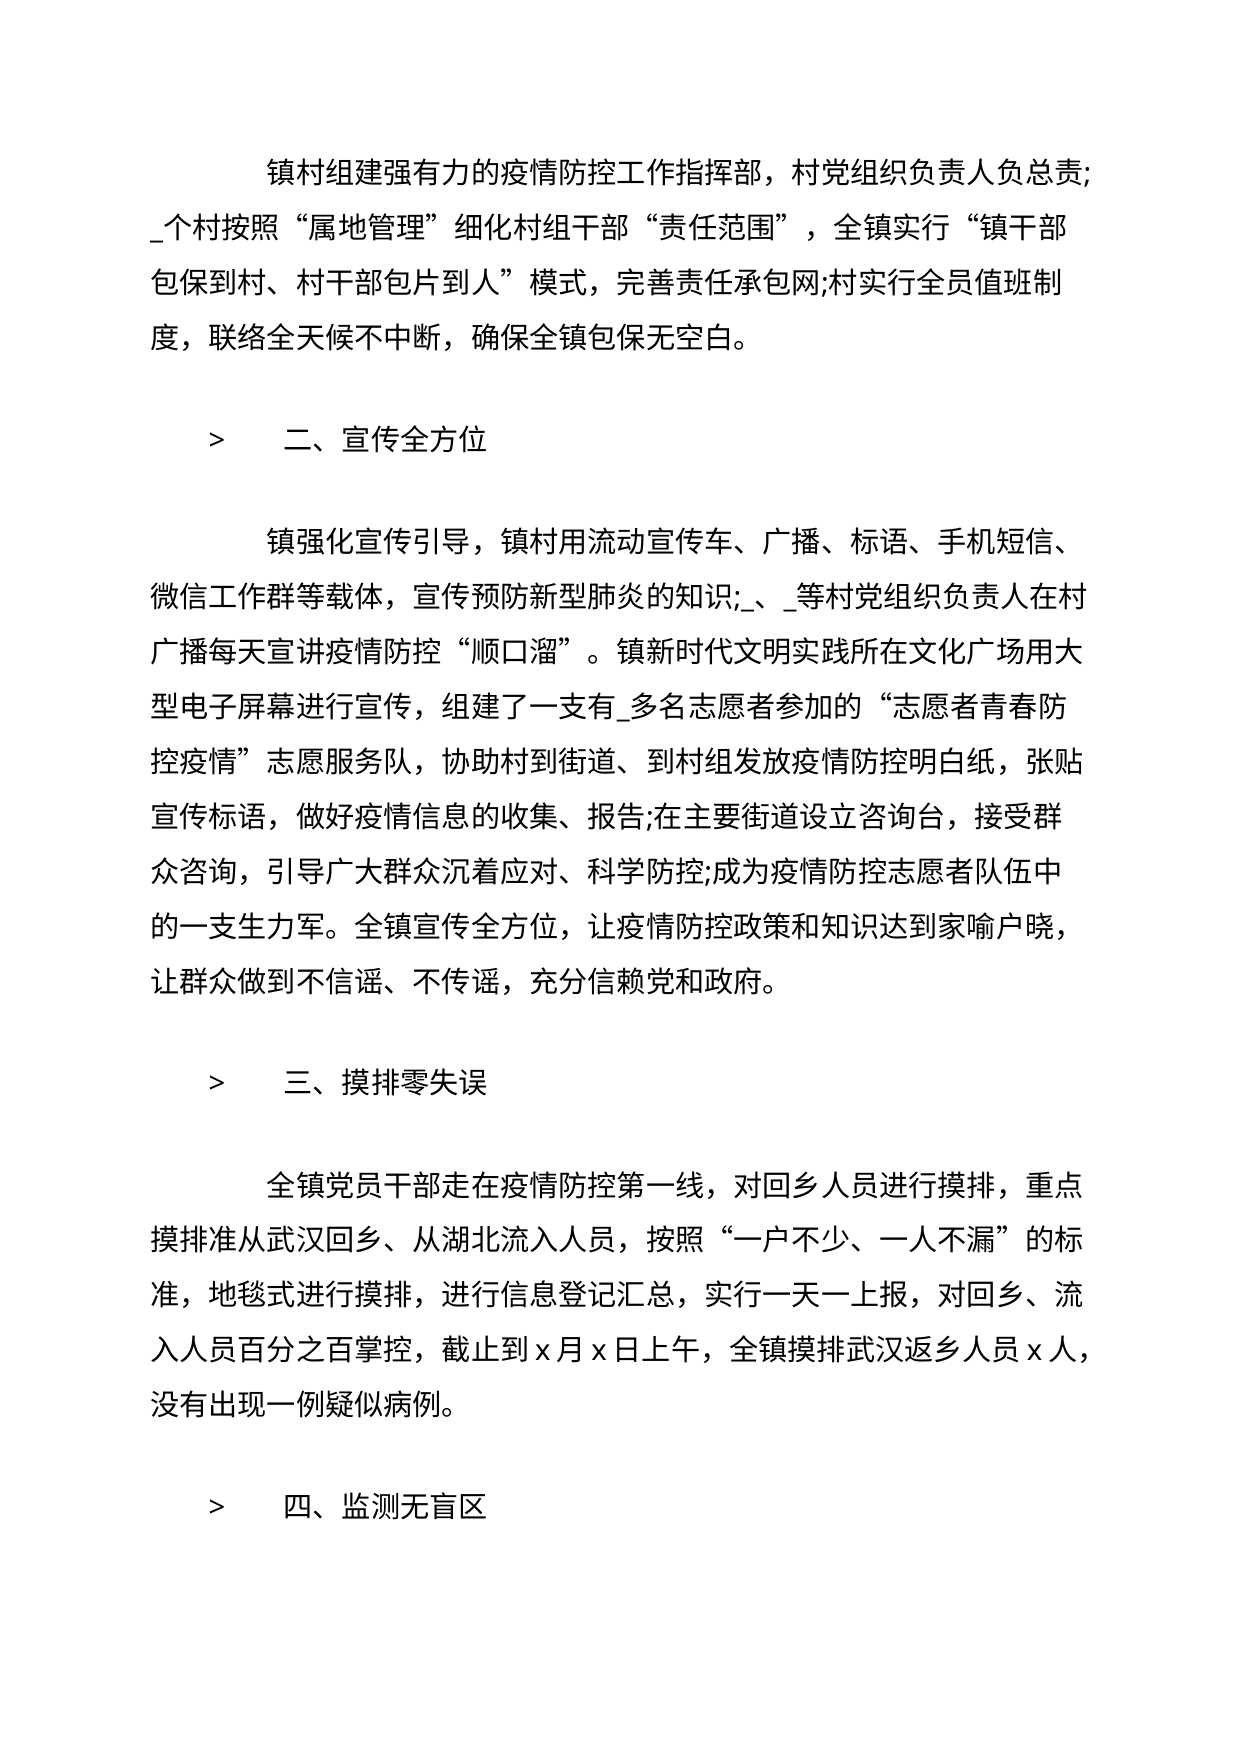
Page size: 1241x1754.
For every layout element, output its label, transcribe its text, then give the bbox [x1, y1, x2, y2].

text > 二、宣传全方位 [150, 417, 1090, 459]
text 镇村组建强有力的疫情防控工作指挥部，村党组织负责人负总责;_个村按照“属地管理”细化村组干部“责任范围”，全镇实行“镇干部包保到村、村干部包片到人”模式，完善责任承包网;村实行全员值班制度，联络全天候不中断，确保全镇包保无空白。 [150, 150, 1090, 357]
text 镇强化宣传引导，镇村用流动宣传车、广播、标语、手机短信、微信工作群等载体，宣传预防新型肺炎的知识;_、_等村党组织负责人在村广播每天宣讲疫情防控“顺口溜”。镇新时代文明实践所在文化广场用大型电子屏幕进行宣传，组建了一支有_多名志愿者参加的“志愿者青春防控疫情”志愿服务队，协助村到街道、到村组发放疫情防控明白纸，张贴宣传标语，做好疫情信息的收集、报告;在主要街道设立咨询台，接受群众咨询，引导广大群众沉着应对、科学防控;成为疫情防控志愿者队伍中的一支生力军。全镇宣传全方位，让疫情防控政策和知识达到家喻户晓，让群众做到不信谣、不传谣，充分信赖党和政府。 [150, 519, 1090, 1001]
text > 三、摸排零失误 [150, 1060, 1090, 1102]
text > 四、监测无盲区 [150, 1483, 1090, 1526]
text 全镇党员干部走在疫情防控第一线，对回乡人员进行摸排，重点摸排准从武汉回乡、从湖北流入人员，按照“一户不少、一人不漏”的标准，地毯式进行摸排，进行信息登记汇总，实行一天一上报，对回乡、流入人员百分之百掌控，截止到x月x日上午，全镇摸排武汉返乡人员x人，没有出现一例疑似病例。 [150, 1162, 1090, 1424]
